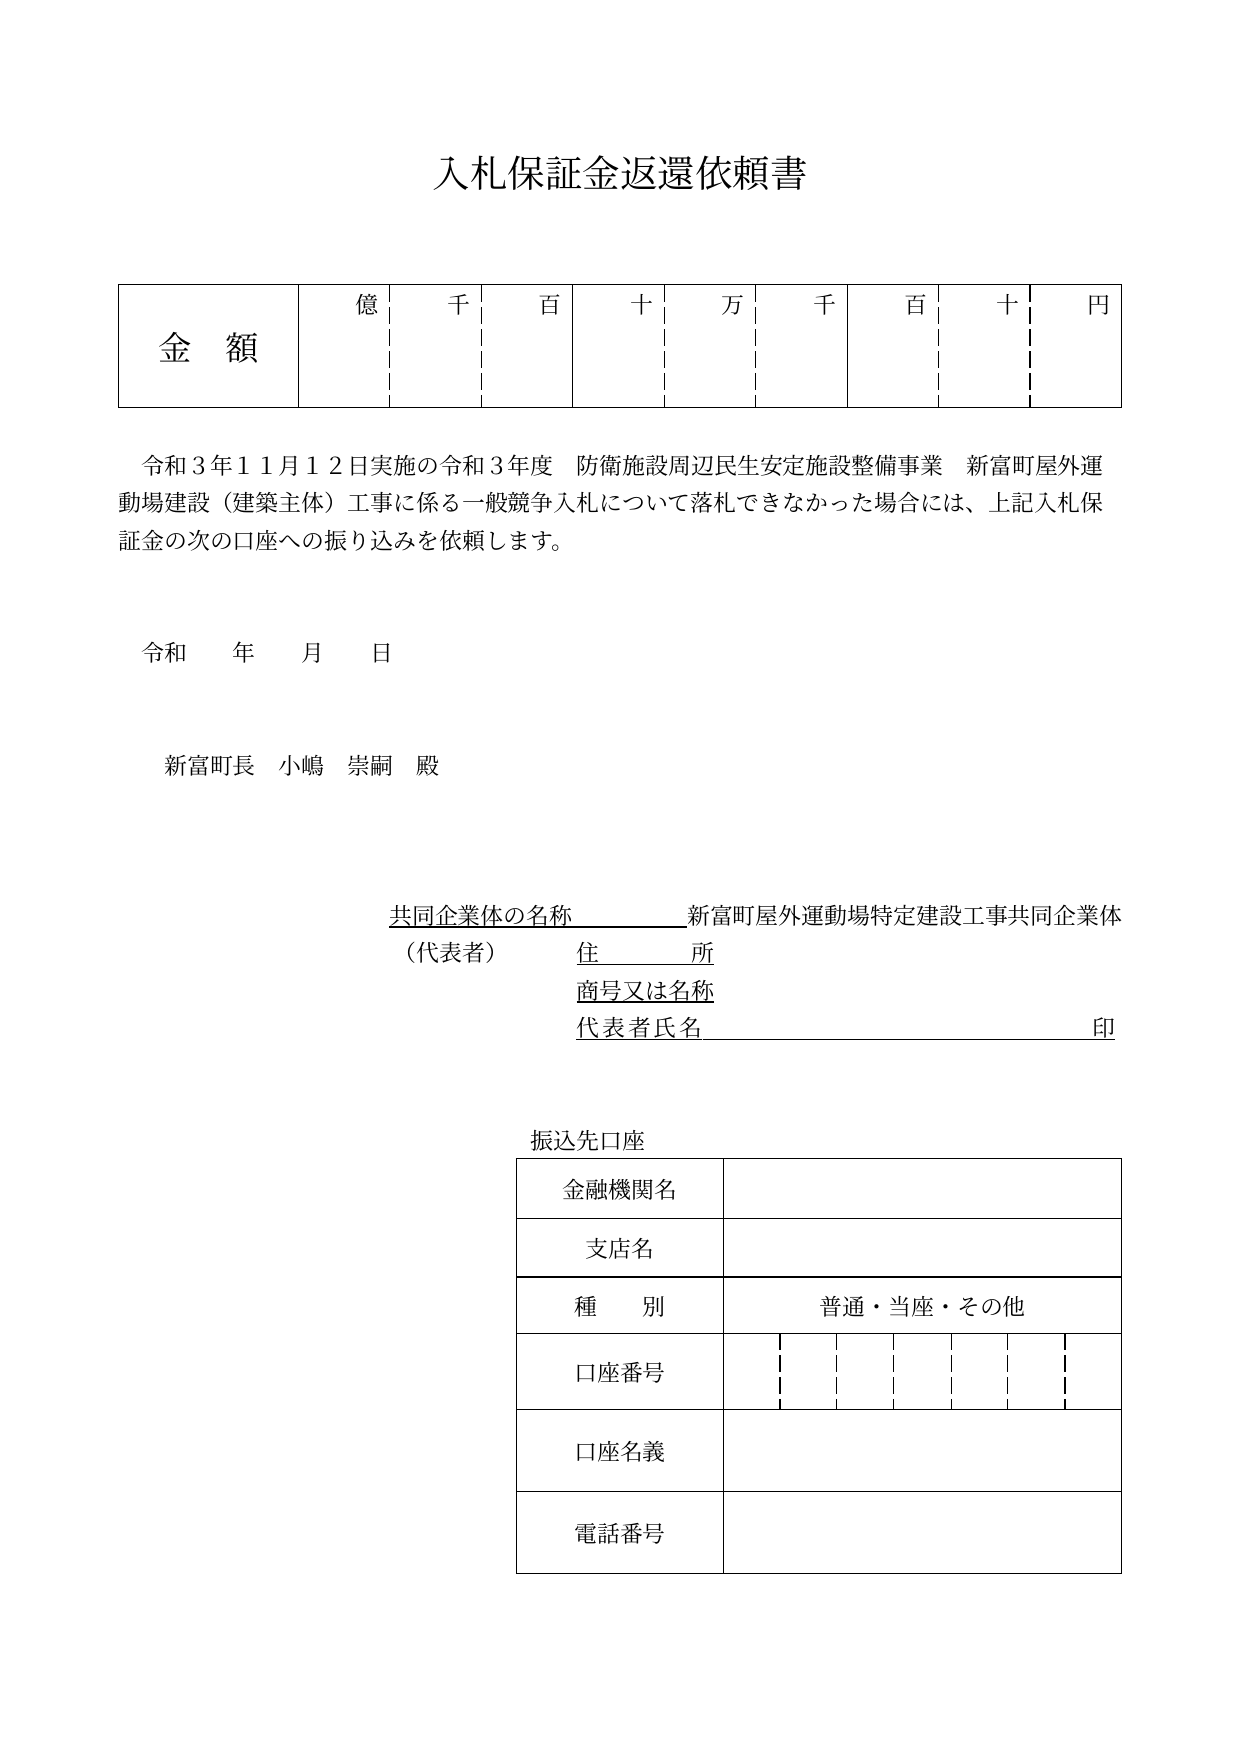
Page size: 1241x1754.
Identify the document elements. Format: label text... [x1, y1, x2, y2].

table_cell 電話番号 [517, 1492, 723, 1573]
table_cell [837, 1334, 894, 1409]
text 新富町長 小嶋 崇嗣 殿 [118, 746, 1122, 783]
table_cell 口座名義 [517, 1410, 723, 1491]
table_cell [1065, 1334, 1121, 1409]
table_header [724, 1159, 1121, 1218]
table_header 百 [481, 285, 572, 407]
table_cell [724, 1410, 1121, 1491]
table_header 円 [1030, 285, 1121, 407]
table_cell 支店名 [517, 1219, 723, 1276]
table_cell 普通・当座・その他 [724, 1278, 1121, 1333]
table_header 十 [939, 285, 1030, 407]
text 商号又は名称 [118, 971, 1122, 1008]
table_header 十 [573, 285, 664, 407]
table_header 百 [848, 285, 938, 407]
table_cell [780, 1334, 837, 1409]
table_header 万 [664, 285, 756, 407]
table_cell [724, 1492, 1121, 1573]
table_header 千 [390, 285, 481, 407]
text 共同企業体の名称 新富町屋外運動場特定建設工事共同企業体 [118, 896, 1122, 933]
table_header 金融機関名 [517, 1159, 723, 1218]
text 令和 年 月 日 [118, 633, 1122, 671]
table_header 金 額 [119, 285, 298, 407]
table_cell 口座番号 [517, 1334, 723, 1409]
text 令和３年１１月１２日実施の令和３年度 防衛施設周辺民生安定施設整備事業 新富町屋外運動場建設（建築主体）工事に係る一般競争入札について落札できなかった場合には、上記入札保証金の次の口座への振り込みを依頼します。 [118, 446, 1122, 558]
text （代表者） 住 所 [118, 933, 1122, 971]
text 入札保証金返還依頼書 [118, 134, 1122, 209]
table_cell [1008, 1334, 1065, 1409]
table_cell [724, 1334, 780, 1409]
table_header 億 [299, 285, 389, 407]
table_cell [894, 1334, 951, 1409]
text 振込先口座 [118, 1121, 1122, 1158]
table_cell [951, 1334, 1008, 1409]
text 代表者氏名 印 [118, 1008, 1137, 1046]
table_cell [724, 1219, 1121, 1276]
table_cell 種 別 [517, 1278, 723, 1333]
table_header 千 [756, 285, 847, 407]
